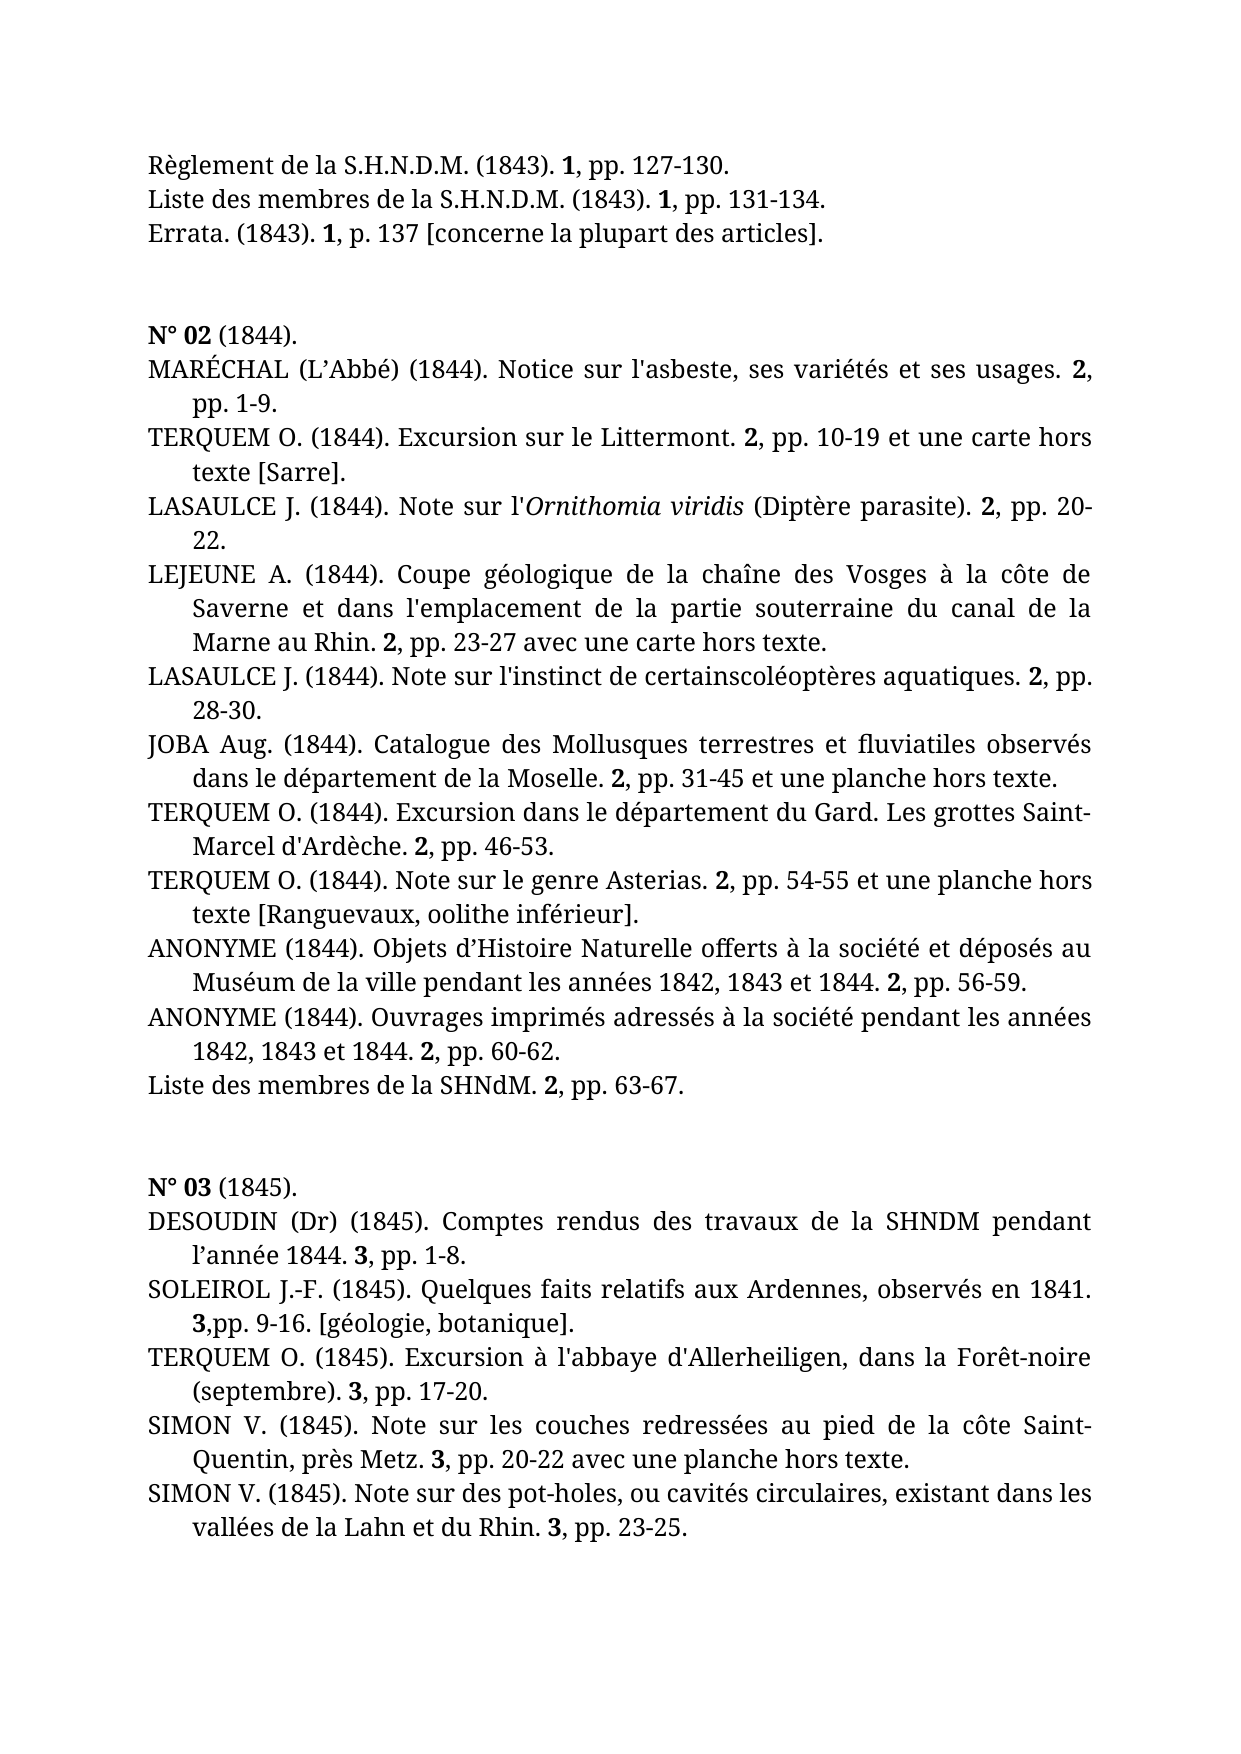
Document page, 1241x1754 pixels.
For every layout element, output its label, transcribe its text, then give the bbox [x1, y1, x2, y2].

text SIMON V. (1845). Note sur les couches redressées au pied de la côte Saint-Quentin, près Metz. 3, pp. 20-22 avec une planche hors texte. [148, 1408, 1093, 1476]
text Errata. (1843). 1, p. 137 [concerne la plupart des articles]. [148, 216, 1093, 250]
text DESOUDIN (Dr) (1845). Comptes rendus des travaux de la SHNDM pendant l’année 1844. 3, pp. 1-8. [148, 1203, 1093, 1272]
text Règlement de la S.H.N.D.M. (1843). 1, pp. 127-130. [148, 148, 1093, 182]
text SIMON V. (1845). Note sur des pot-holes, ou cavités circulaires, existant dans les vallées de la Lahn et du Rhin. 3, pp. 23-25. [148, 1476, 1093, 1544]
text Liste des membres de la SHNdM. 2, pp. 63-67. [148, 1067, 1093, 1101]
text LEJEUNE A. (1844). Coupe géologique de la chaîne des Vosges à la côte de Saverne et dans l'emplacement de la partie souterraine du canal de la Marne au Rhin. 2, pp. 23-27 avec une carte hors texte. [148, 556, 1093, 658]
text TERQUEM O. (1844). Note sur le genre Asterias. 2, pp. 54-55 et une planche hors texte [Ranguevaux, oolithe inférieur]. [148, 863, 1093, 931]
text LASAULCE J. (1844). Note sur l'Ornithomia viridis (Diptère parasite). 2, pp. 20-22. [148, 488, 1093, 556]
text TERQUEM O. (1844). Excursion dans le département du Gard. Les grottes Saint-Marcel d'Ardèche. 2, pp. 46-53. [148, 795, 1093, 863]
text N° 03 (1845). [148, 1169, 1093, 1203]
text TERQUEM O. (1844). Excursion sur le Littermont. 2, pp. 10-19 et une carte hors texte [Sarre]. [148, 420, 1093, 488]
text ANONYME (1844). Ouvrages imprimés adressés à la société pendant les années 1842, 1843 et 1844. 2, pp. 60-62. [148, 999, 1093, 1067]
text TERQUEM O. (1845). Excursion à l'abbaye d'Allerheiligen, dans la Forêt-noire (septembre). 3, pp. 17-20. [148, 1340, 1093, 1408]
text ANONYME (1844). Objets d’Histoire Naturelle offerts à la société et déposés au Muséum de la ville pendant les années 1842, 1843 et 1844. 2, pp. 56-59. [148, 931, 1093, 999]
text Liste des membres de la S.H.N.D.M. (1843). 1, pp. 131-134. [148, 182, 1093, 216]
text SOLEIROL J.-F. (1845). Quelques faits relatifs aux Ardennes, observés en 1841. 3,pp. 9-16. [géologie, botanique]. [148, 1272, 1093, 1340]
text N° 02 (1844). [148, 318, 1093, 352]
text MARÉCHAL (L’Abbé) (1844). Notice sur l'asbeste, ses variétés et ses usages. 2, pp. 1-9. [148, 352, 1093, 420]
text JOBA Aug. (1844). Catalogue des Mollusques terrestres et fluviatiles observés dans le département de la Moselle. 2, pp. 31-45 et une planche hors texte. [148, 727, 1093, 795]
text LASAULCE J. (1844). Note sur l'instinct de certainscoléoptères aquatiques. 2, pp. 28-30. [148, 658, 1093, 727]
